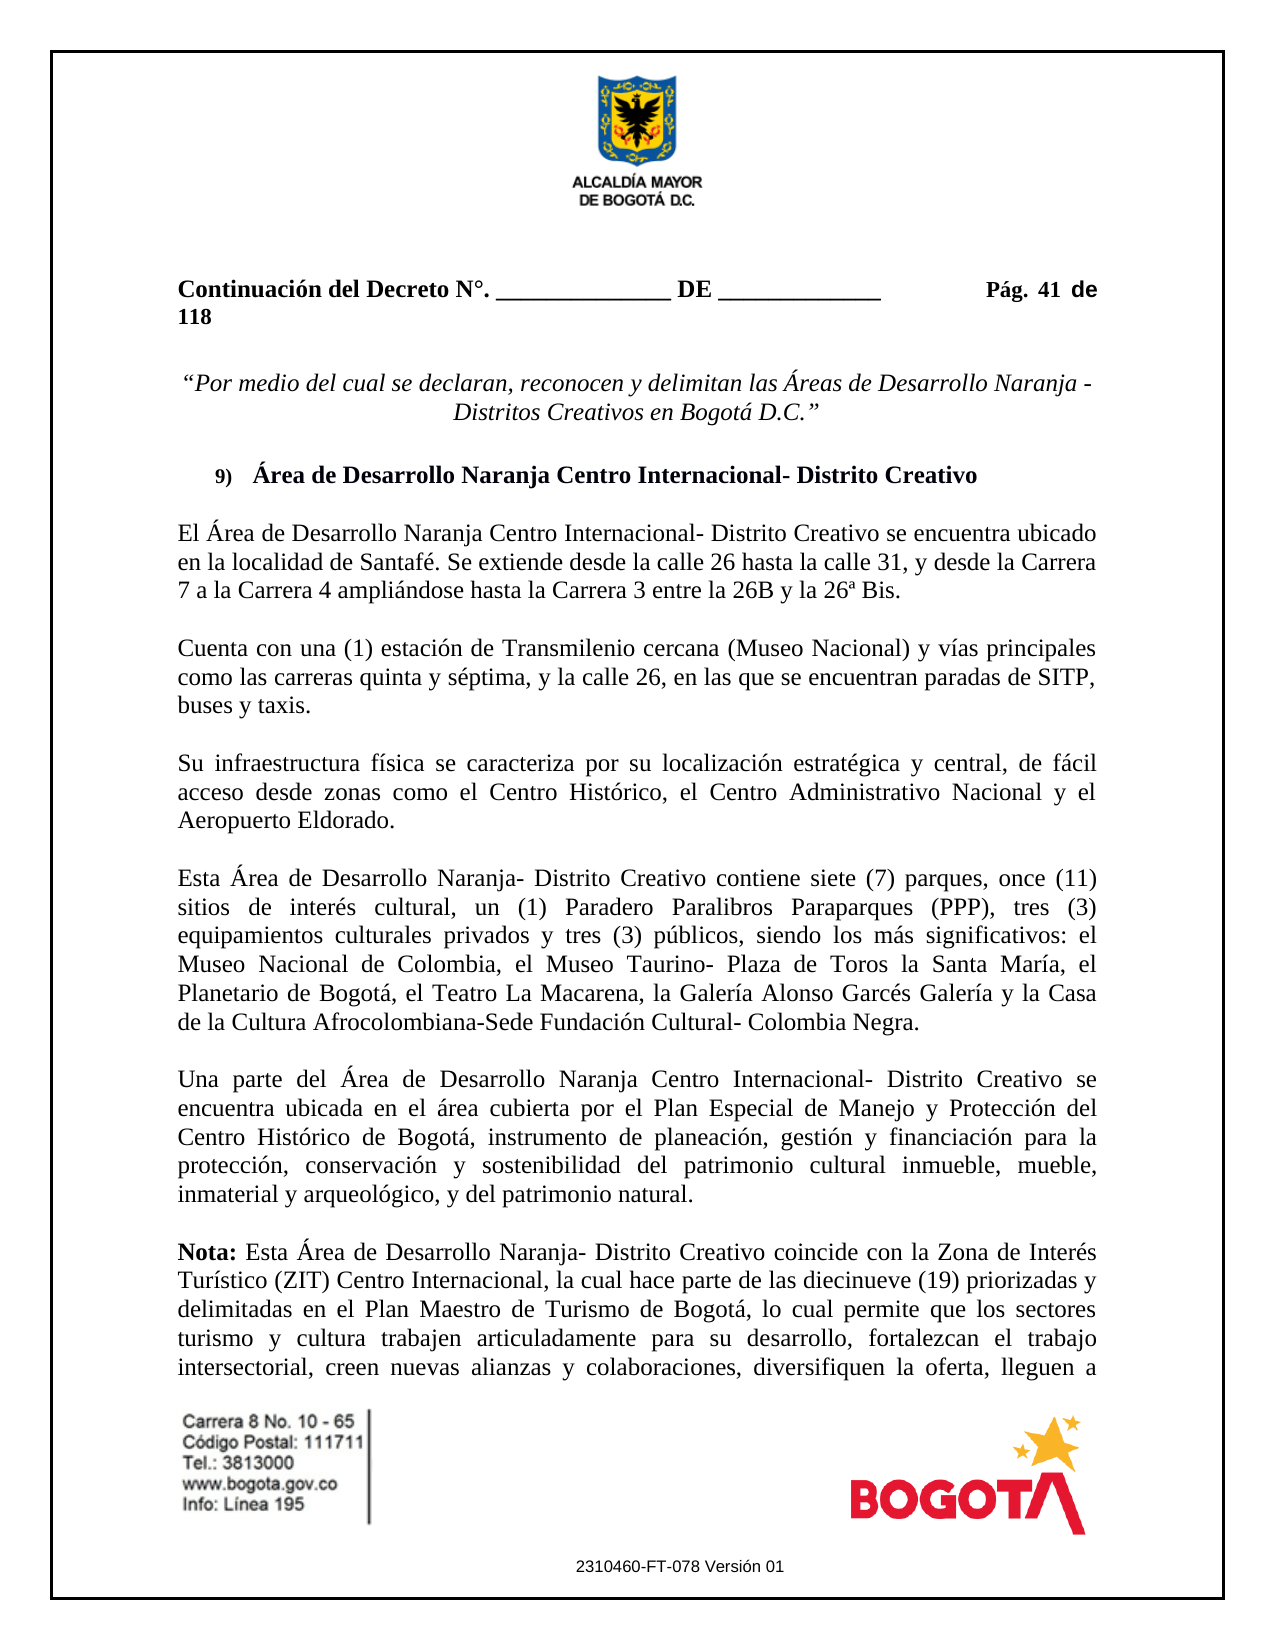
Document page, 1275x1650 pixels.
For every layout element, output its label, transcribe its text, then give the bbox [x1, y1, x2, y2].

text Cuenta con una (1) estación de Transmilenio cercana (Museo Nacional) y vías principales como las carreras quinta y séptima, y la calle 26, en las que se encuentran paradas de SITP, buses y taxis. [177, 633, 1098, 719]
text El Área de Desarrollo Naranja Centro Internacional- Distrito Creativo se encuentra ubicado en la localidad de Santafé. Se extiende desde la calle 26 hasta la calle 31, y desde la Carrera 7 a la Carrera 4 ampliándose hasta la Carrera 3 entre la 26B y la 26ª Bis. [177, 518, 1098, 604]
text Una parte del Área de Desarrollo Naranja Centro Internacional- Distrito Creativo se encuentra ubicada en el área cubierta por el Plan Especial de Manejo y Protección del Centro Histórico de Bogotá, instrumento de planeación, gestión y financiación para la protección, conservación y sostenibilidad del patrimonio cultural inmueble, mueble, inmaterial y arqueológico, y del patrimonio natural. [177, 1064, 1098, 1208]
text Su infraestructura física se caracteriza por su localización estratégica y central, de fácil acceso desde zonas como el Centro Histórico, el Centro Administrativo Nacional y el Aeropuerto Eldorado. [177, 748, 1098, 834]
list Área de Desarrollo Naranja Centro Internacional- Distrito Creativo [215, 461, 1098, 489]
picture [563, 65, 712, 217]
text Esta Área de Desarrollo Naranja- Distrito Creativo contiene siete (7) parques, once (11) sitios de interés cultural, un (1) Paradero Paralibros Paraparques (PPP), tres (3) equipamientos culturales privados y tres (3) públicos, siendo los más significativos: el Museo Nacional de Colombia, el Museo Taurino- Plaza de Toros la Santa María, el Planetario de Bogotá, el Teatro La Macarena, la Galería Alonso Garcés Galería y la Casa de la Cultura Afrocolombiana-Sede Fundación Cultural- Colombia Negra. [177, 863, 1098, 1036]
picture [832, 1411, 1117, 1554]
picture [177, 1403, 378, 1538]
